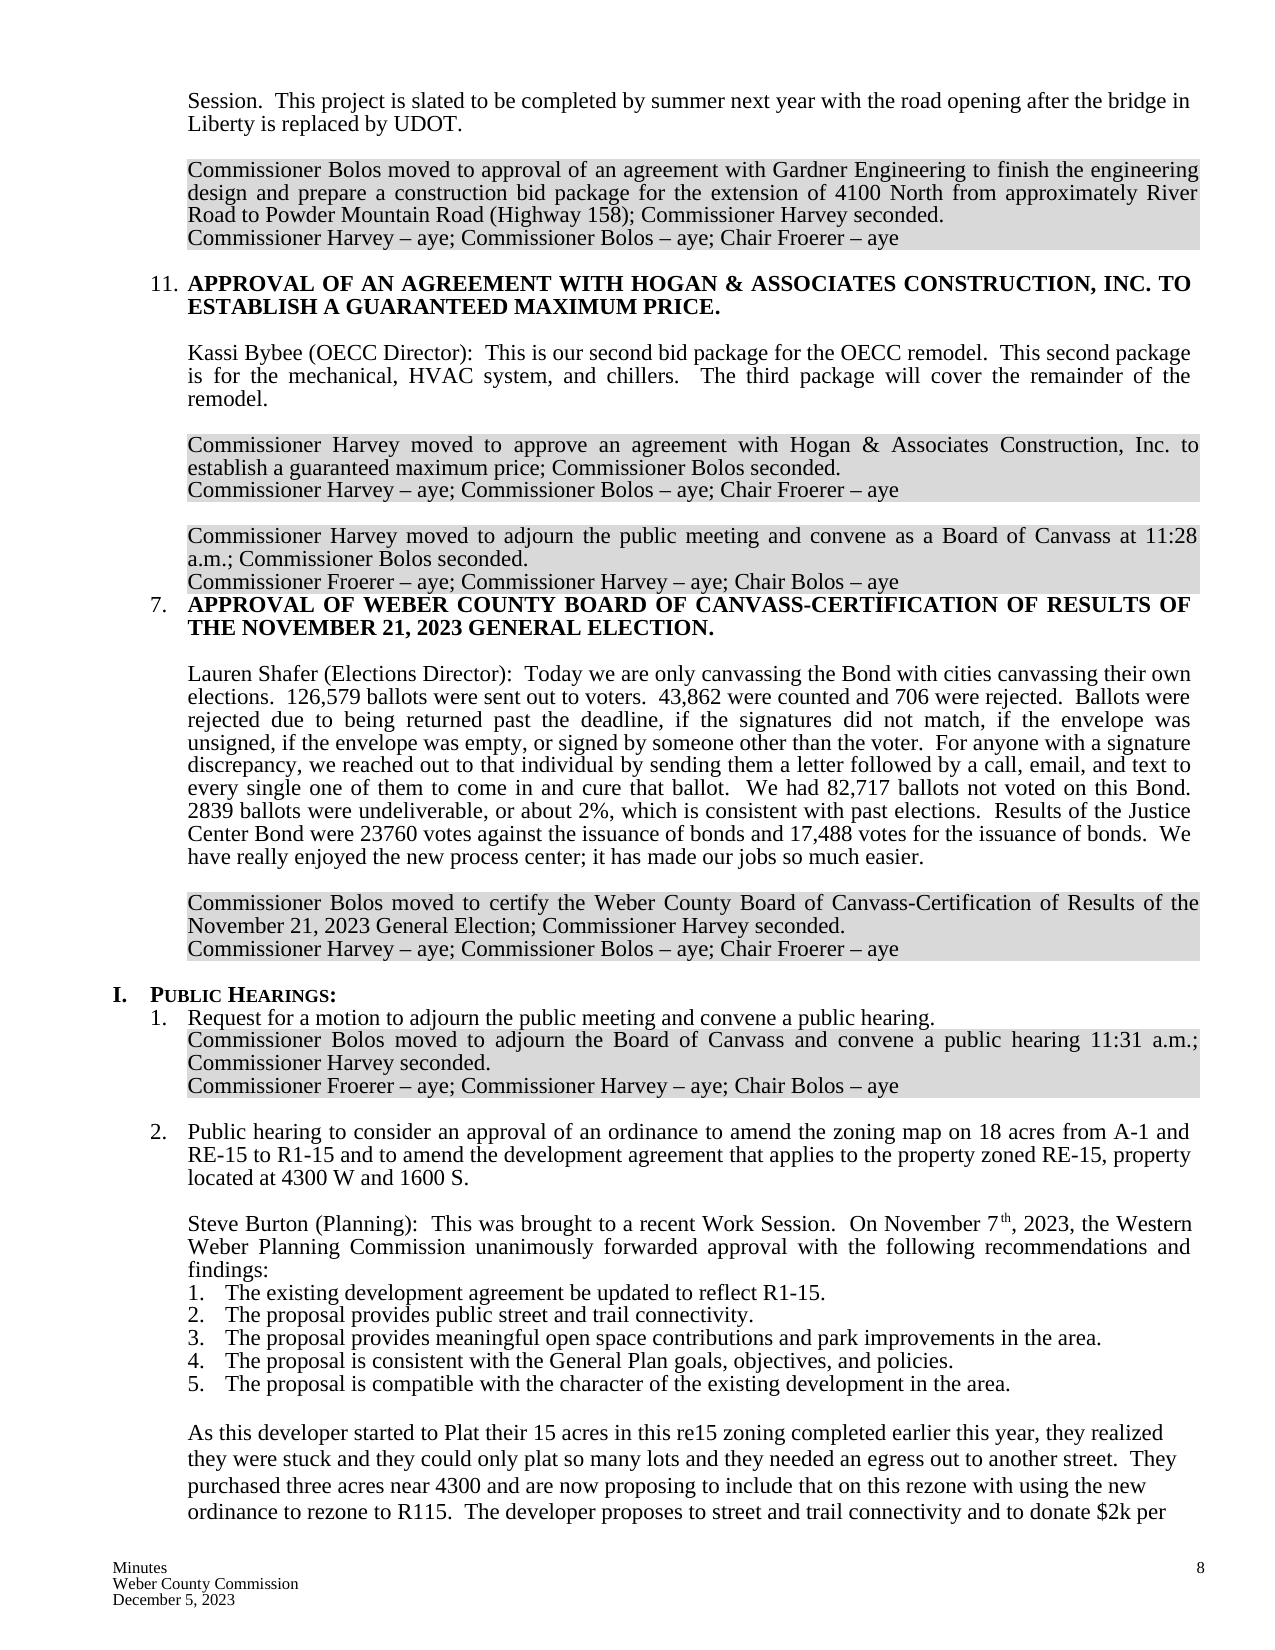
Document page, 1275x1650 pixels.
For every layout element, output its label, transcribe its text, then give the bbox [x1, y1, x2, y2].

list The proposal provides meaningful open space contributions and park improvements in the area. [187, 1327, 1192, 1350]
text Commissioner Harvey – aye; Commissioner Bolos – aye; Chair Froerer – aye [187, 227, 1200, 250]
text Commissioner Harvey – aye; Commissioner Bolos – aye; Chair Froerer – aye [187, 938, 1200, 961]
text Kassi Bybee (OECC Director): This is our second bid package for the OECC remodel. This second package is for the mechanical, HVAC system, and chillers. The third package will cover the remainder of the remodel. [187, 342, 1192, 411]
list The proposal provides public street and trail connectivity. [187, 1304, 1192, 1327]
list Public Hearings: [112, 984, 1192, 1007]
text Steve Burton (Planning): This was brought to a recent Work Session. On November 7th, 2023, the Western Weber Planning Commission unanimously forwarded approval with the following recommendations and findings: [187, 1213, 1192, 1282]
list Commissioner Froerer – aye; Commissioner Harvey – aye; Chair Bolos – aye [187, 571, 1200, 594]
list Commissioner Froerer – aye; Commissioner Harvey – aye; Chair Bolos – aye [187, 1075, 1200, 1098]
text Lauren Shafer (Elections Director): Today we are only canvassing the Bond with cities canvassing their own elections. 126,579 ballots were sent out to voters. 43,862 were counted and 706 were rejected. Ballots were rejected due to being returned past the deadline, if the signatures did not match, if the envelope was unsigned, if the envelope was empty, or signed by someone other than the voter. For anyone with a signature discrepancy, we reached out to that individual by sending them a letter followed by a call, email, and text to every single one of them to come in and cure that ballot. We had 82,717 ballots not voted on this Bond. 2839 ballots were undeliverable, or about 2%, which is consistent with past elections. Results of the Justice Center Bond were 23760 votes against the issuance of bonds and 17,488 votes for the issuance of bonds. We have really enjoyed the new process center; it has made our jobs so much easier. [187, 663, 1192, 869]
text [187, 90, 1192, 136]
list Commissioner Harvey moved to adjourn the public meeting and convene as a Board of Canvass at 11:28 a.m.; Commissioner Bolos seconded. [187, 525, 1200, 571]
text Commissioner Harvey moved to approve an agreement with Hogan & Associates Construction, Inc. to establish a guaranteed maximum price; Commissioner Bolos seconded. [187, 434, 1200, 479]
list The proposal is consistent with the General Plan goals, objectives, and policies. [187, 1350, 1192, 1373]
list Public hearing to consider an approval of an ordinance to amend the zoning map on 18 acres from A-1 and RE-15 to R1-15 and to amend the development agreement that applies to the property zoned RE-15, property located at 4300 W and 1600 S. [150, 1121, 1192, 1190]
text Commissioner Bolos moved to approval of an agreement with Gardner Engineering to finish the engineering design and prepare a construction bid package for the extension of 4100 North from approximately River Road to Powder Mountain Road (Highway 158); Commissioner Harvey seconded. [187, 159, 1200, 227]
list The proposal is compatible with the character of the existing development in the area. [187, 1373, 1192, 1396]
list Commissioner Bolos moved to adjourn the Board of Canvass and convene a public hearing 11:31 a.m.; Commissioner Harvey seconded. [187, 1029, 1200, 1075]
list Request for a motion to adjourn the public meeting and convene a public hearing. [150, 1007, 1192, 1029]
list The existing development agreement be updated to reflect R1-15. [187, 1282, 1192, 1304]
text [187, 1419, 1192, 1524]
text Commissioner Harvey – aye; Commissioner Bolos – aye; Chair Froerer – aye [187, 479, 1200, 502]
list APPROVAL OF AN AGREEMENT WITH HOGAN & ASSOCIATES CONSTRUCTION, INC. TO ESTABLISH A GUARANTEED MAXIMUM PRICE. [150, 273, 1192, 319]
text Commissioner Bolos moved to certify the Weber County Board of Canvass-Certification of Results of the November 21, 2023 General Election; Commissioner Harvey seconded. [187, 892, 1200, 938]
list APPROVAL OF WEBER COUNTY BOARD OF CANVASS-CERTIFICATION OF RESULTS OF THE NOVEMBER 21, 2023 GENERAL ELECTION. [150, 594, 1192, 640]
